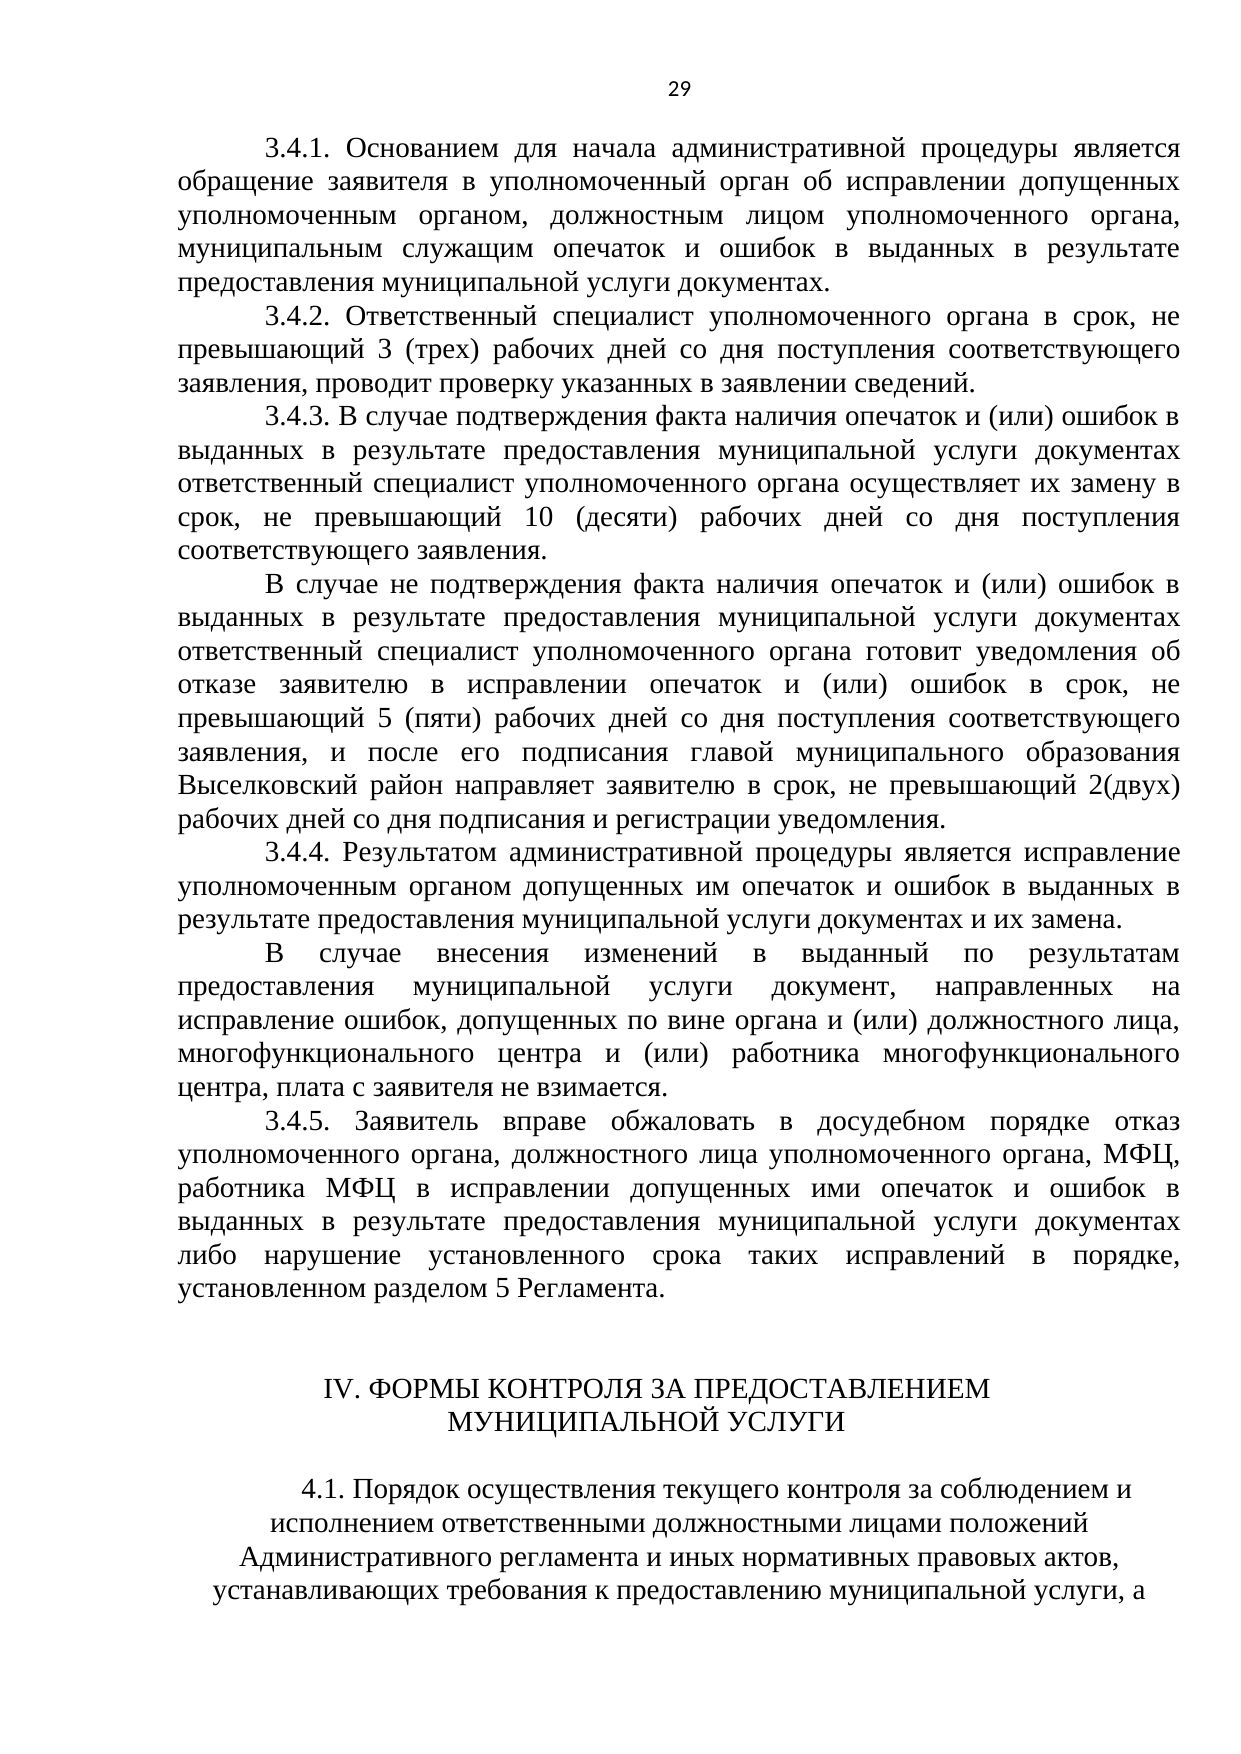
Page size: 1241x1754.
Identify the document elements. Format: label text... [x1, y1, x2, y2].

text 3.4.3. В случае подтверждения факта наличия опечаток и (или) ошибок в выданных в результате предоставления муниципальной услуги документах ответственный специалист уполномоченного органа осуществляет их замену в срок, не превышающий 10 (десяти) рабочих дней со дня поступления соответствующего заявления. [177, 398, 1181, 566]
text IV. ФОРМЫ КОНТРОЛЯ ЗА ПРЕДОСТАВЛЕНИЕМ МУНИЦИПАЛЬНОЙ УСЛУГИ [177, 1371, 1181, 1438]
text В случае не подтверждения факта наличия опечаток и (или) ошибок в выданных в результате предоставления муниципальной услуги документах ответственный специалист уполномоченного органа готовит уведомления об отказе заявителю в исправлении опечаток и (или) ошибок в срок, не превышающий 5 (пяти) рабочих дней со дня поступления соответствующего заявления, и после его подписания главой муниципального образования Выселковский район направляет заявителю в срок, не превышающий 2(двух) рабочих дней со дня подписания и регистрации уведомления. [177, 566, 1181, 834]
text 3.4.5. Заявитель вправе обжаловать в досудебном порядке отказ уполномоченного органа, должностного лица уполномоченного органа, МФЦ, работника МФЦ в исправлении допущенных ими опечаток и ошибок в выданных в результате предоставления муниципальной услуги документах либо нарушение установленного срока таких исправлений в порядке, установленном разделом 5 Регламента. [177, 1103, 1181, 1304]
text 3.4.4. Результатом административной процедуры является исправление уполномоченным органом допущенных им опечаток и ошибок в выданных в результате предоставления муниципальной услуги документах и их замена. [177, 834, 1181, 935]
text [177, 1472, 1181, 1606]
text 3.4.2. Ответственный специалист уполномоченного органа в срок, не превышающий 3 (трех) рабочих дней со дня поступления соответствующего заявления, проводит проверку указанных в заявлении сведений. [177, 298, 1181, 398]
text В случае внесения изменений в выданный по результатам предоставления муниципальной услуги документ, направленных на исправление ошибок, допущенных по вине органа и (или) должностного лица, многофункционального центра и (или) работника многофункционального центра, плата с заявителя не взимается. [177, 935, 1181, 1103]
text 3.4.1. Основанием для начала административной процедуры является обращение заявителя в уполномоченный орган об исправлении допущенных уполномоченным органом, должностным лицом уполномоченного органа, муниципальным служащим опечаток и ошибок в выданных в результате предоставления муниципальной услуги документах. [177, 130, 1181, 298]
